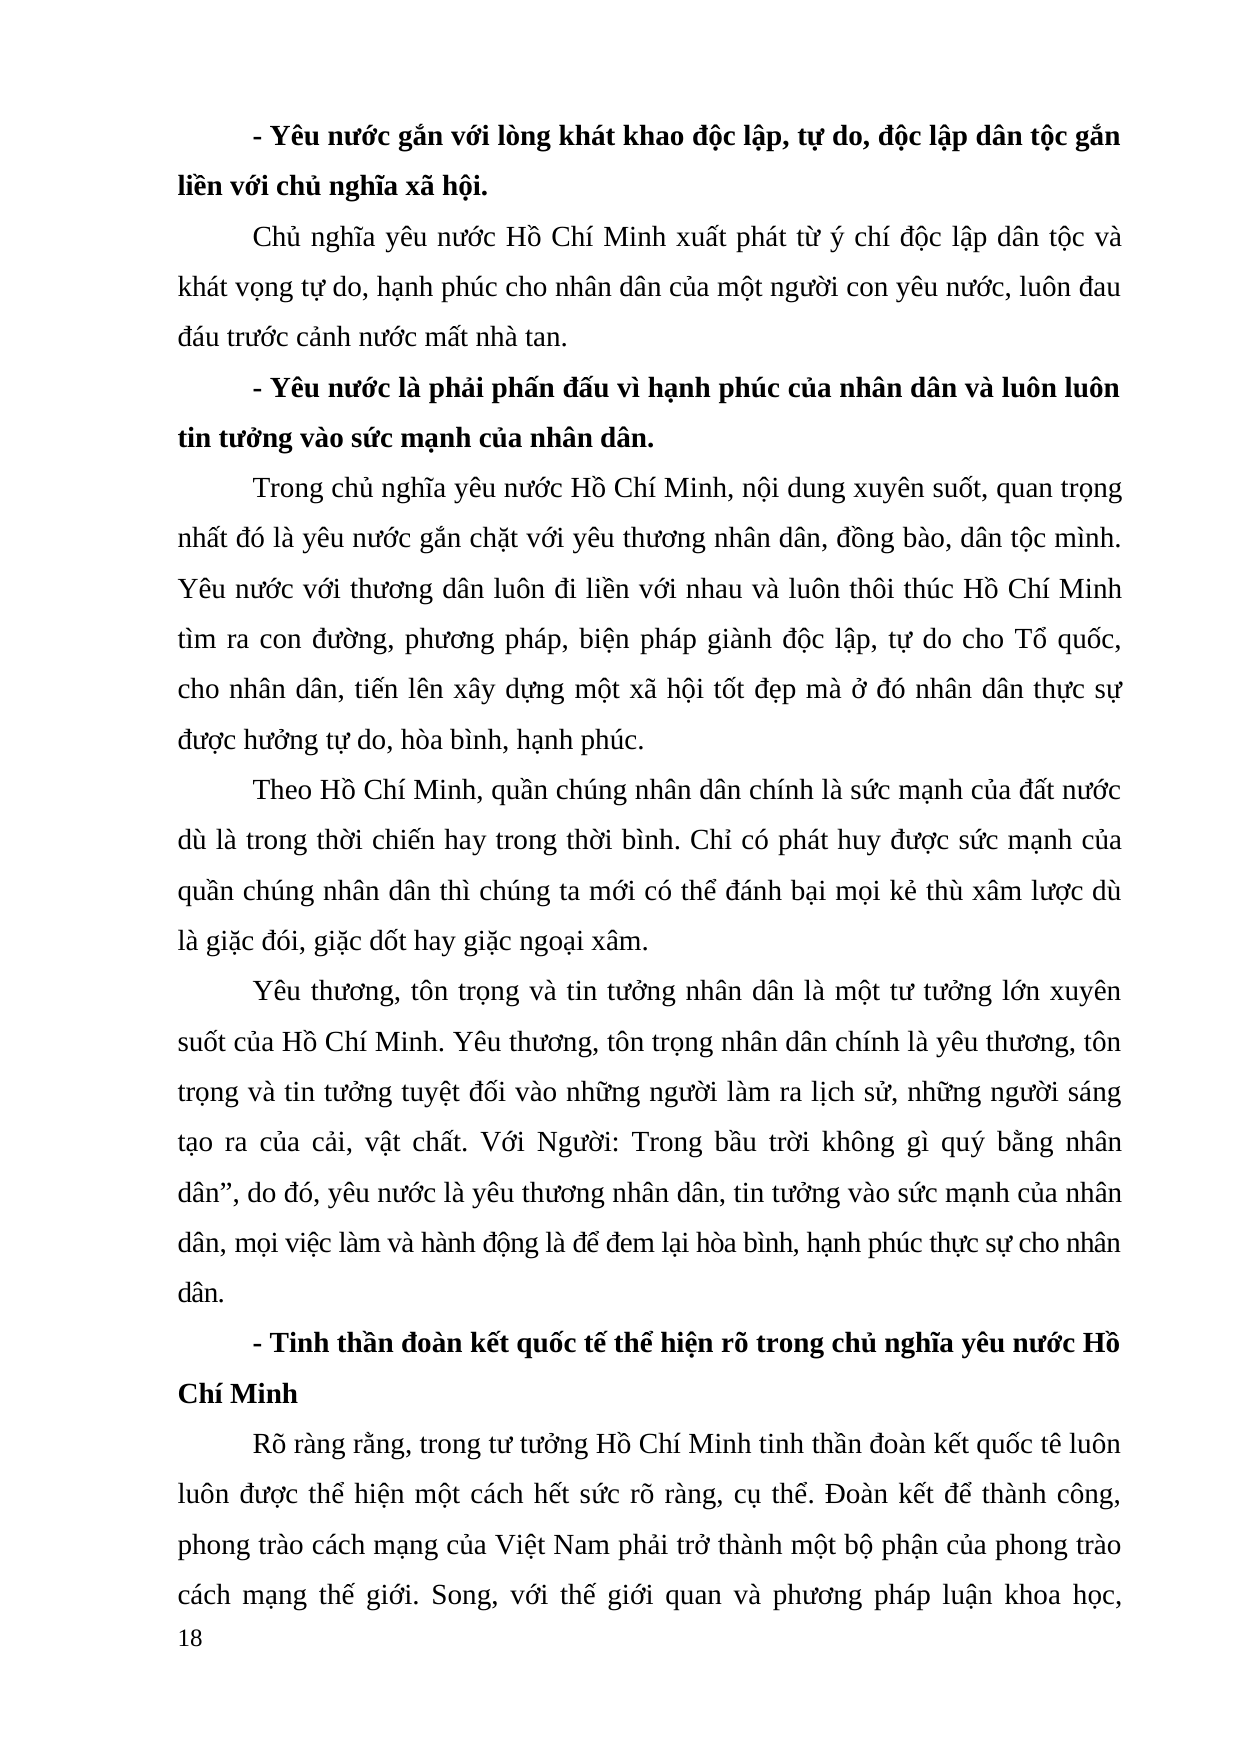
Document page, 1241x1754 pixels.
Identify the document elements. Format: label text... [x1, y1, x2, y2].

text - Yêu nước là phải phấn đấu vì hạnh phúc của nhân dân và luôn luôn tin tưởng vào sức mạnh của nhân dân. [177, 370, 1122, 453]
text Chủ nghĩa yêu nước Hồ Chí Minh xuất phát từ ý chí độc lập dân tộc và khát vọng tự do, hạnh phúc cho nhân dân của một người con yêu nước, luôn đau đáu trước cảnh nước mất nhà tan. [177, 219, 1122, 353]
text - Yêu nước gắn với lòng khát khao độc lập, tự do, độc lập dân tộc gắn liền với chủ nghĩa xã hội. [177, 118, 1122, 202]
text - Tinh thần đoàn kết quốc tế thể hiện rõ trong chủ nghĩa yêu nước Hồ Chí Minh [177, 1326, 1122, 1409]
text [177, 1426, 1122, 1611]
text Theo Hồ Chí Minh, quần chúng nhân dân chính là sức mạnh của đất nước dù là trong thời chiến hay trong thời bình. Chỉ có phát huy được sức mạnh của quần chúng nhân dân thì chúng ta mới có thể đánh bại mọi kẻ thù xâm lược dù là giặc đói, giặc dốt hay giặc ngoại xâm. [177, 772, 1122, 957]
text Yêu thương, tôn trọng và tin tưởng nhân dân là một tư tưởng lớn xuyên suốt của Hồ Chí Minh. Yêu thương, tôn trọng nhân dân chính là yêu thương, tôn trọng và tin tưởng tuyệt đối vào những người làm ra lịch sử, những người sáng tạo ra của cải, vật chất. Với Người: Trong bầu trời không gì quý bằng nhân dân”, do đó, yêu nước là yêu thương nhân dân, tin tưởng vào sức mạnh của nhân dân, mọi việc làm và hành động là để đem lại hòa bình, hạnh phúc thực sự cho nhân dân. [177, 973, 1122, 1309]
text Trong chủ nghĩa yêu nước Hồ Chí Minh, nội dung xuyên suốt, quan trọng nhất đó là yêu nước gắn chặt với yêu thương nhân dân, đồng bào, dân tộc mình. Yêu nước với thương dân luôn đi liền với nhau và luôn thôi thúc Hồ Chí Minh tìm ra con đường, phương pháp, biện pháp giành độc lập, tự do cho Tổ quốc, cho nhân dân, tiến lên xây dựng một xã hội tốt đẹp mà ở đó nhân dân thực sự được hưởng tự do, hòa bình, hạnh phúc. [177, 470, 1122, 755]
